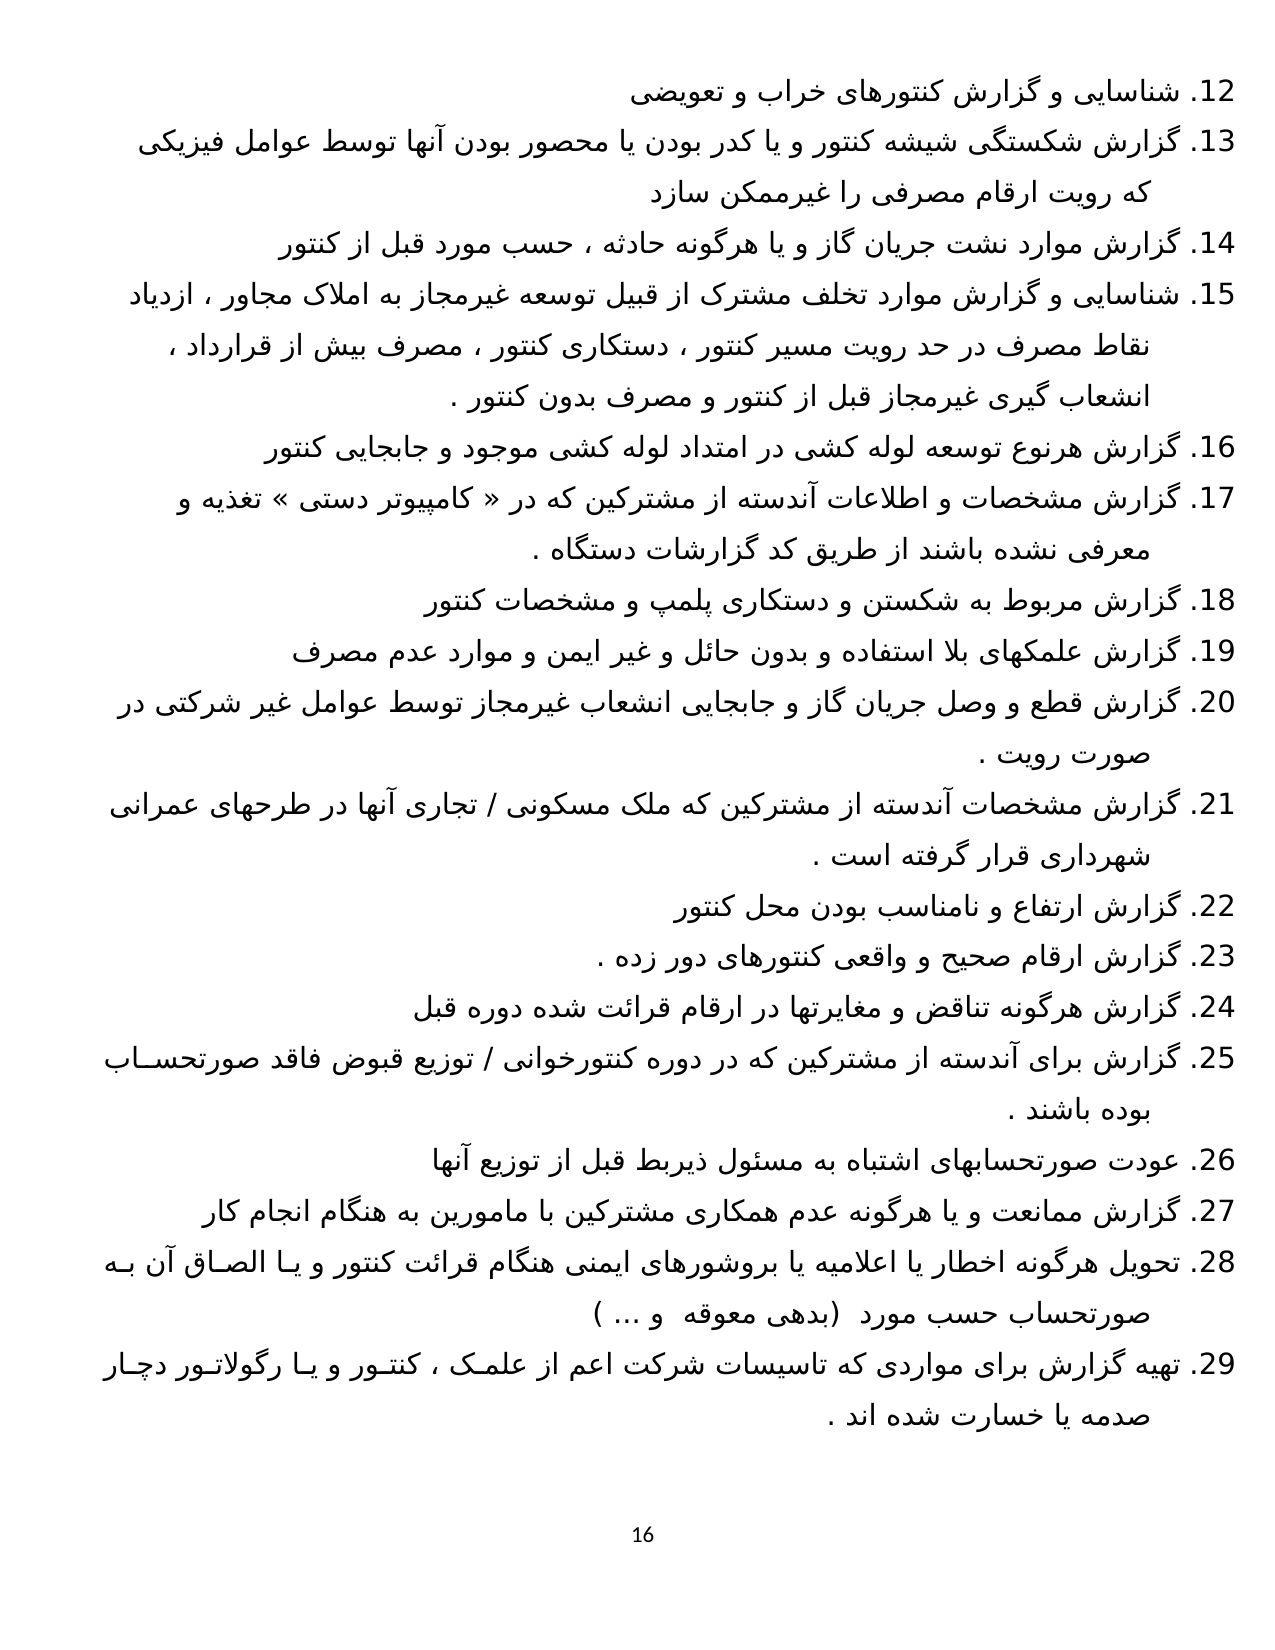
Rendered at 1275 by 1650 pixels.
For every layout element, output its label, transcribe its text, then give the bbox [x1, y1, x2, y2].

list گزارش ارقام صحیح و واقعی کنتورهای دور زده . [103, 940, 1189, 974]
list گزارش برای آندسته از مشترکین که در دوره کنتورخوانی / توزیع قبوض فاقد صورتحساب بوده باشند . [103, 1042, 1189, 1127]
list گزارش هرنوع توسعه لوله کشی در امتداد لوله کشی موجود و جابجایی کنتور [103, 430, 1189, 464]
list گزارش مربوط به شکستن و دستکاری پلمپ و مشخصات کنتور [103, 583, 1189, 617]
list گزارش علمکهای بلا استفاده و بدون حائل و غیر ایمن و موارد عدم مصرف [103, 634, 1189, 668]
list شناسایی و گزارش موارد تخلف مشترک از قبیل توسعه غیرمجاز به املاک مجاور ، ازدیاد نقاط مصرف در حد رویت مسیر کنتور ، دستکاری کنتور ، مصرف بیش از قرارداد ، انشعاب گیری غیرمجاز قبل از کنتور و مصرف بدون کنتور . [103, 278, 1189, 413]
list گزارش موارد نشت جریان گاز و یا هرگونه حادثه ، حسب مورد قبل از کنتور [103, 227, 1189, 261]
list گزارش ممانعت و یا هرگونه عدم همکاری مشترکین با مامورین به هنگام انجام کار [103, 1194, 1189, 1228]
list شناسایی و گزارش کنتورهای خراب و تعویضی [103, 74, 1189, 108]
list تحویل هرگونه اخطار یا اعلامیه یا بروشورهای ایمنی هنگام قرائت کنتور و یا الصاق آن به صورتحساب حسب مورد (بدهی معوقه و ... ) [103, 1245, 1189, 1330]
list گزارش ارتفاع و نامناسب بودن محل کنتور [103, 889, 1189, 923]
list تهیه گزارش برای مواردی که تاسیسات شرکت اعم از علمک ، کنتور و یا رگولاتور دچار صدمه یا خسارت شده اند . [103, 1347, 1189, 1432]
list گزارش مشخصات و اطلاعات آندسته از مشترکین که در « کامپیوتر دستی » تغذیه و معرفی نشده باشند از طریق کد گزارشات دستگاه . [103, 481, 1189, 566]
list عودت صورتحسابهای اشتباه به مسئول ذیربط قبل از توزیع آنها [103, 1143, 1189, 1177]
list گزارش هرگونه تناقض و مغایرتها در ارقام قرائت شده دوره قبل [103, 991, 1189, 1025]
list گزارش مشخصات آندسته از مشترکین که ملک مسکونی / تجاری آنها در طرحهای عمرانی شهرداری قرار گرفته است . [103, 787, 1189, 872]
list گزارش شکستگی شیشه کنتور و یا کدر بودن یا محصور بودن آنها توسط عوامل فیزیکی که رویت ارقام مصرفی را غیرممکن سازد [103, 125, 1189, 210]
list گزارش قطع و وصل جریان گاز و جابجایی انشعاب غیرمجاز توسط عوامل غیر شرکتی در صورت رویت . [103, 685, 1189, 770]
